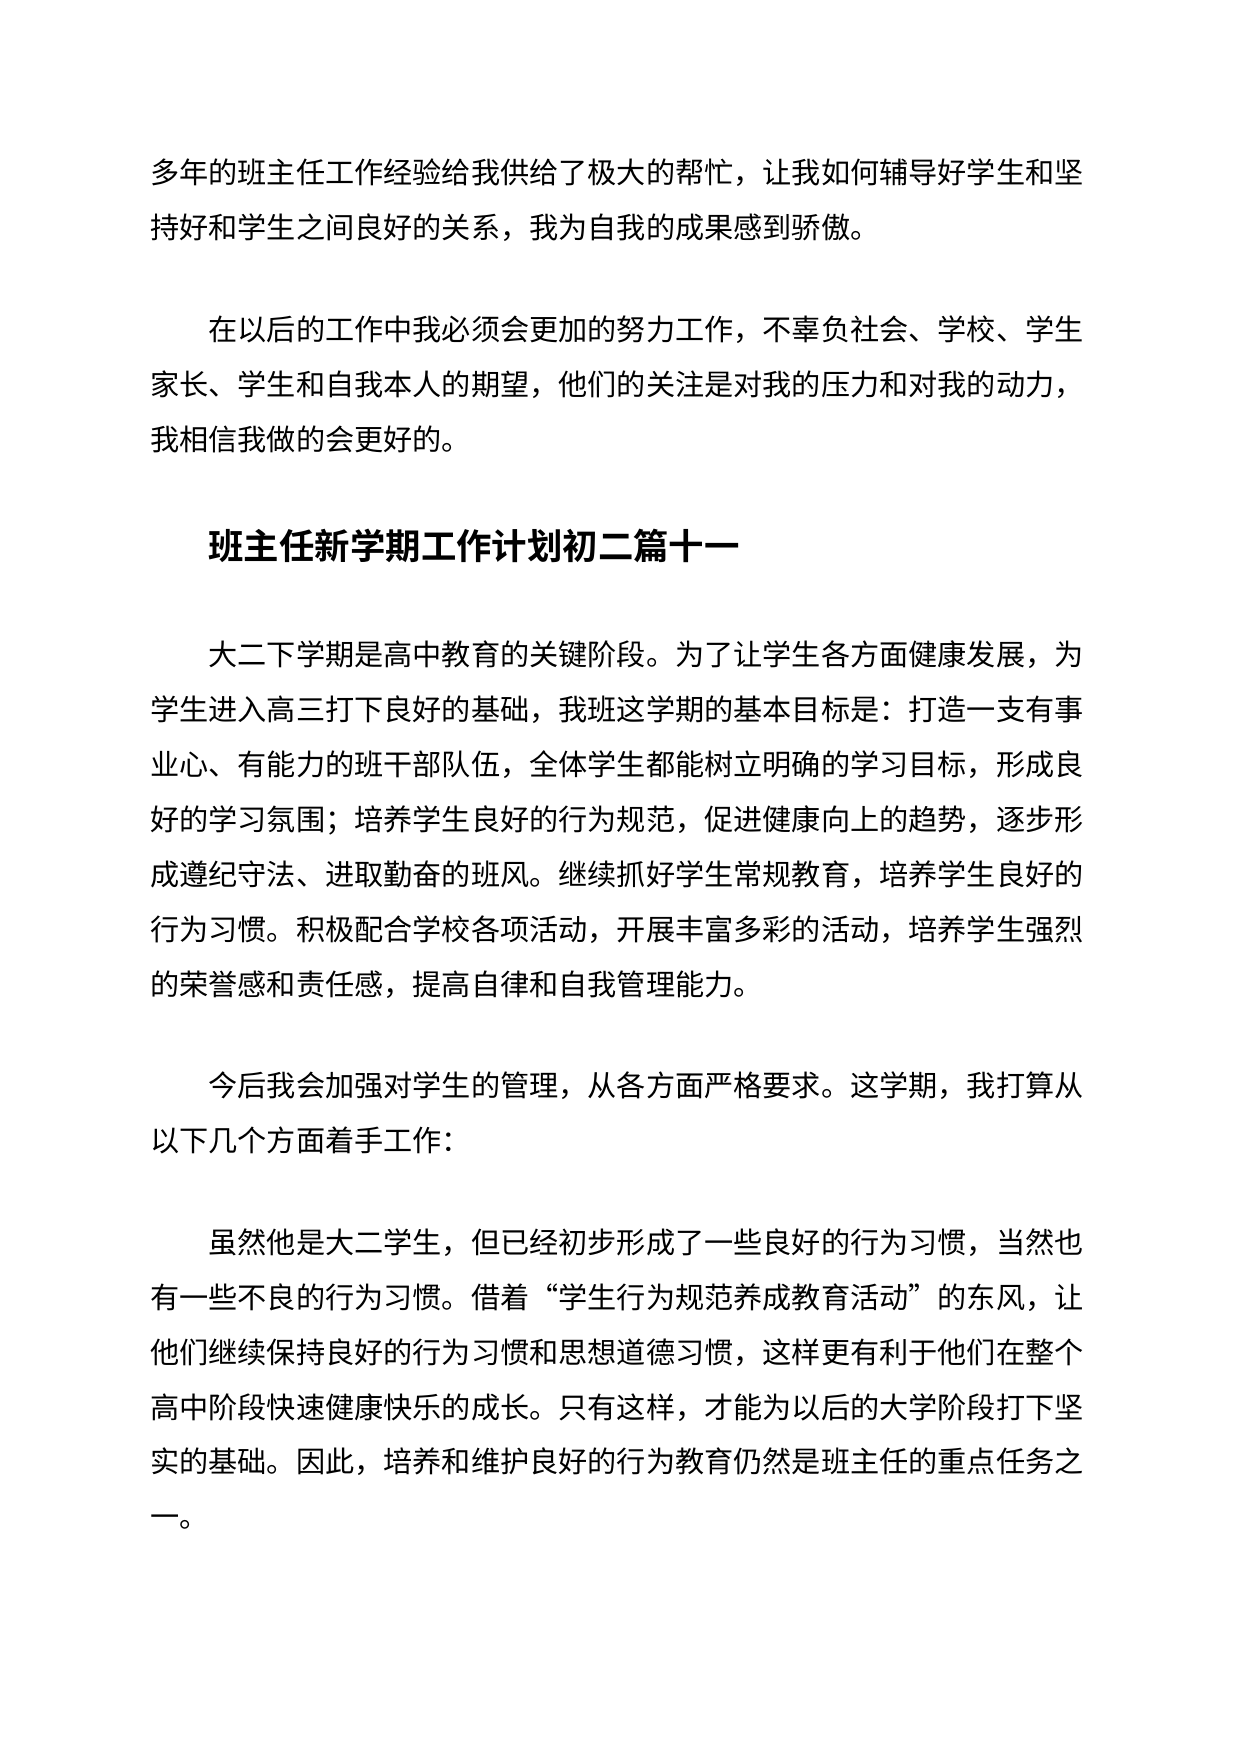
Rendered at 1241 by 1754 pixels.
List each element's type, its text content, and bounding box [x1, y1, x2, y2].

text 在以后的工作中我必须会更加的努力工作，不辜负社会、学校、学生家长、学生和自我本人的期望，他们的关注是对我的压力和对我的动力，我相信我做的会更好的。 [150, 307, 1090, 459]
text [150, 150, 1090, 247]
text 今后我会加强对学生的管理，从各方面严格要求。这学期，我打算从以下几个方面着手工作： [150, 1063, 1090, 1160]
text 虽然他是大二学生，但已经初步形成了一些良好的行为习惯，当然也有一些不良的行为习惯。借着“学生行为规范养成教育活动”的东风，让他们继续保持良好的行为习惯和思想道德习惯，这样更有利于他们在整个高中阶段快速健康快乐的成长。只有这样，才能为以后的大学阶段打下坚实的基础。因此，培养和维护良好的行为教育仍然是班主任的重点任务之一。 [150, 1219, 1090, 1536]
text 班主任新学期工作计划初二篇十一 [150, 518, 1090, 569]
text 大二下学期是高中教育的关键阶段。为了让学生各方面健康发展，为学生进入高三打下良好的基础，我班这学期的基本目标是：打造一支有事业心、有能力的班干部队伍，全体学生都能树立明确的学习目标，形成良好的学习氛围；培养学生良好的行为规范，促进健康向上的趋势，逐步形成遵纪守法、进取勤奋的班风。继续抓好学生常规教育，培养学生良好的行为习惯。积极配合学校各项活动，开展丰富多彩的活动，培养学生强烈的荣誉感和责任感，提高自律和自我管理能力。 [150, 632, 1090, 1003]
